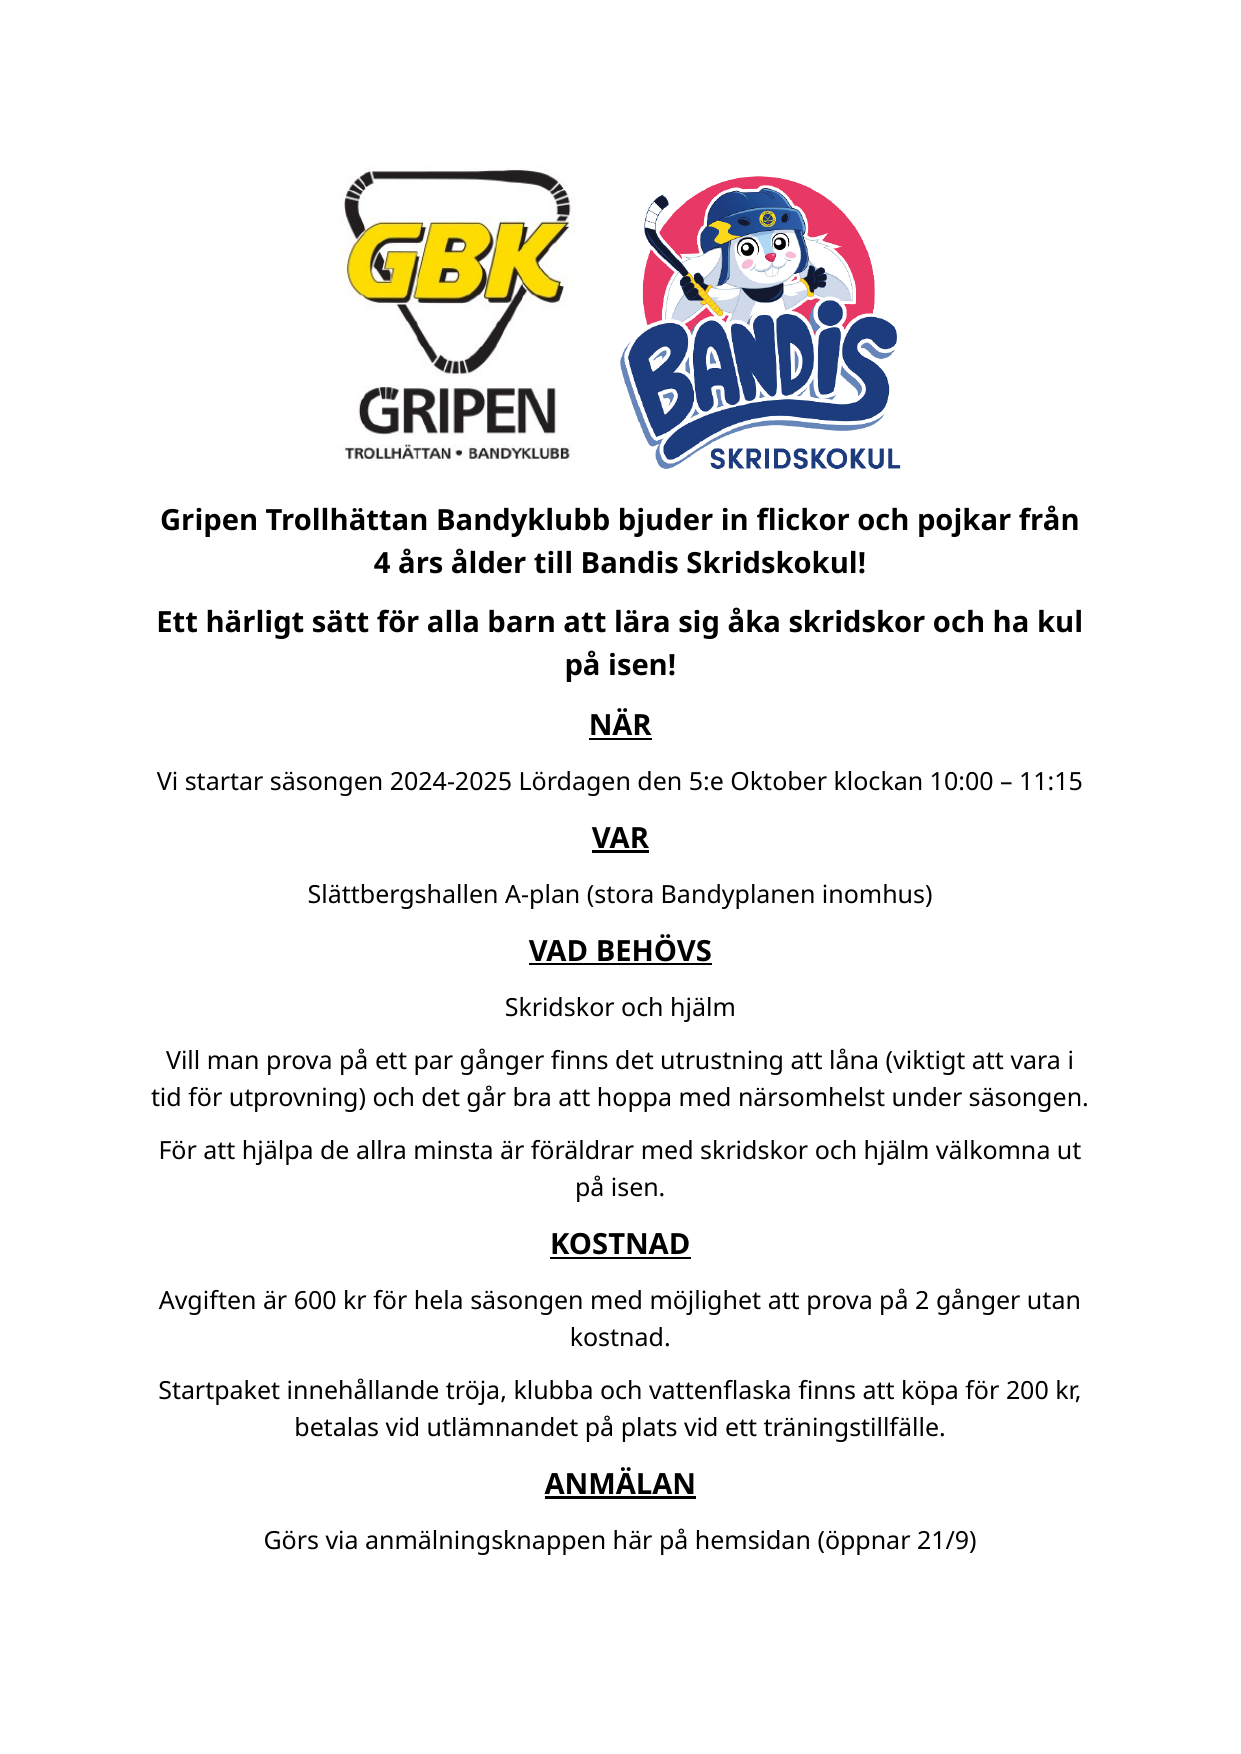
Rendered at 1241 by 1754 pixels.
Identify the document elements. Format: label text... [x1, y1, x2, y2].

text Gripen Trollhättan Bandyklubb bjuder in flickor och pojkar från 4 års ålder till Bandis Skridskokul! [150, 499, 1090, 582]
text Vi startar säsongen 2024-2025 Lördagen den 5:e Oktober klockan 10:00 – 11:15 [150, 763, 1090, 797]
text NÄR [150, 704, 1090, 744]
text Skridskor och hjälm [150, 989, 1090, 1023]
text Ett härligt sätt för alla barn att lära sig åka skridskor och ha kul på isen! [150, 602, 1090, 684]
text Avgiften är 600 kr för hela säsongen med möjlighet att prova på 2 gånger utan kostnad. [150, 1283, 1090, 1353]
text Görs via anmälningsknappen här på hemsidan (öppnar 21/9) [150, 1522, 1090, 1557]
text VAD BEHÖVS [150, 930, 1090, 969]
text KOSTNAD [150, 1223, 1090, 1263]
picture [322, 150, 918, 481]
text För att hjälpa de allra minsta är föräldrar med skridskor och hjälm välkomna ut på isen. [150, 1133, 1090, 1204]
text ANMÄLAN [150, 1463, 1090, 1503]
text Vill man prova på ett par gånger finns det utrustning att låna (viktigt att vara i tid för utprovning) och det går bra att hoppa med närsomhelst under säsongen. [150, 1043, 1090, 1113]
text Startpaket innehållande tröja, klubba och vattenflaska finns att köpa för 200 kr, betalas vid utlämnandet på plats vid ett träningstillfälle. [150, 1373, 1090, 1444]
text Slättbergshallen A-plan (stora Bandyplanen inomhus) [150, 876, 1090, 910]
text VAR [150, 817, 1090, 857]
